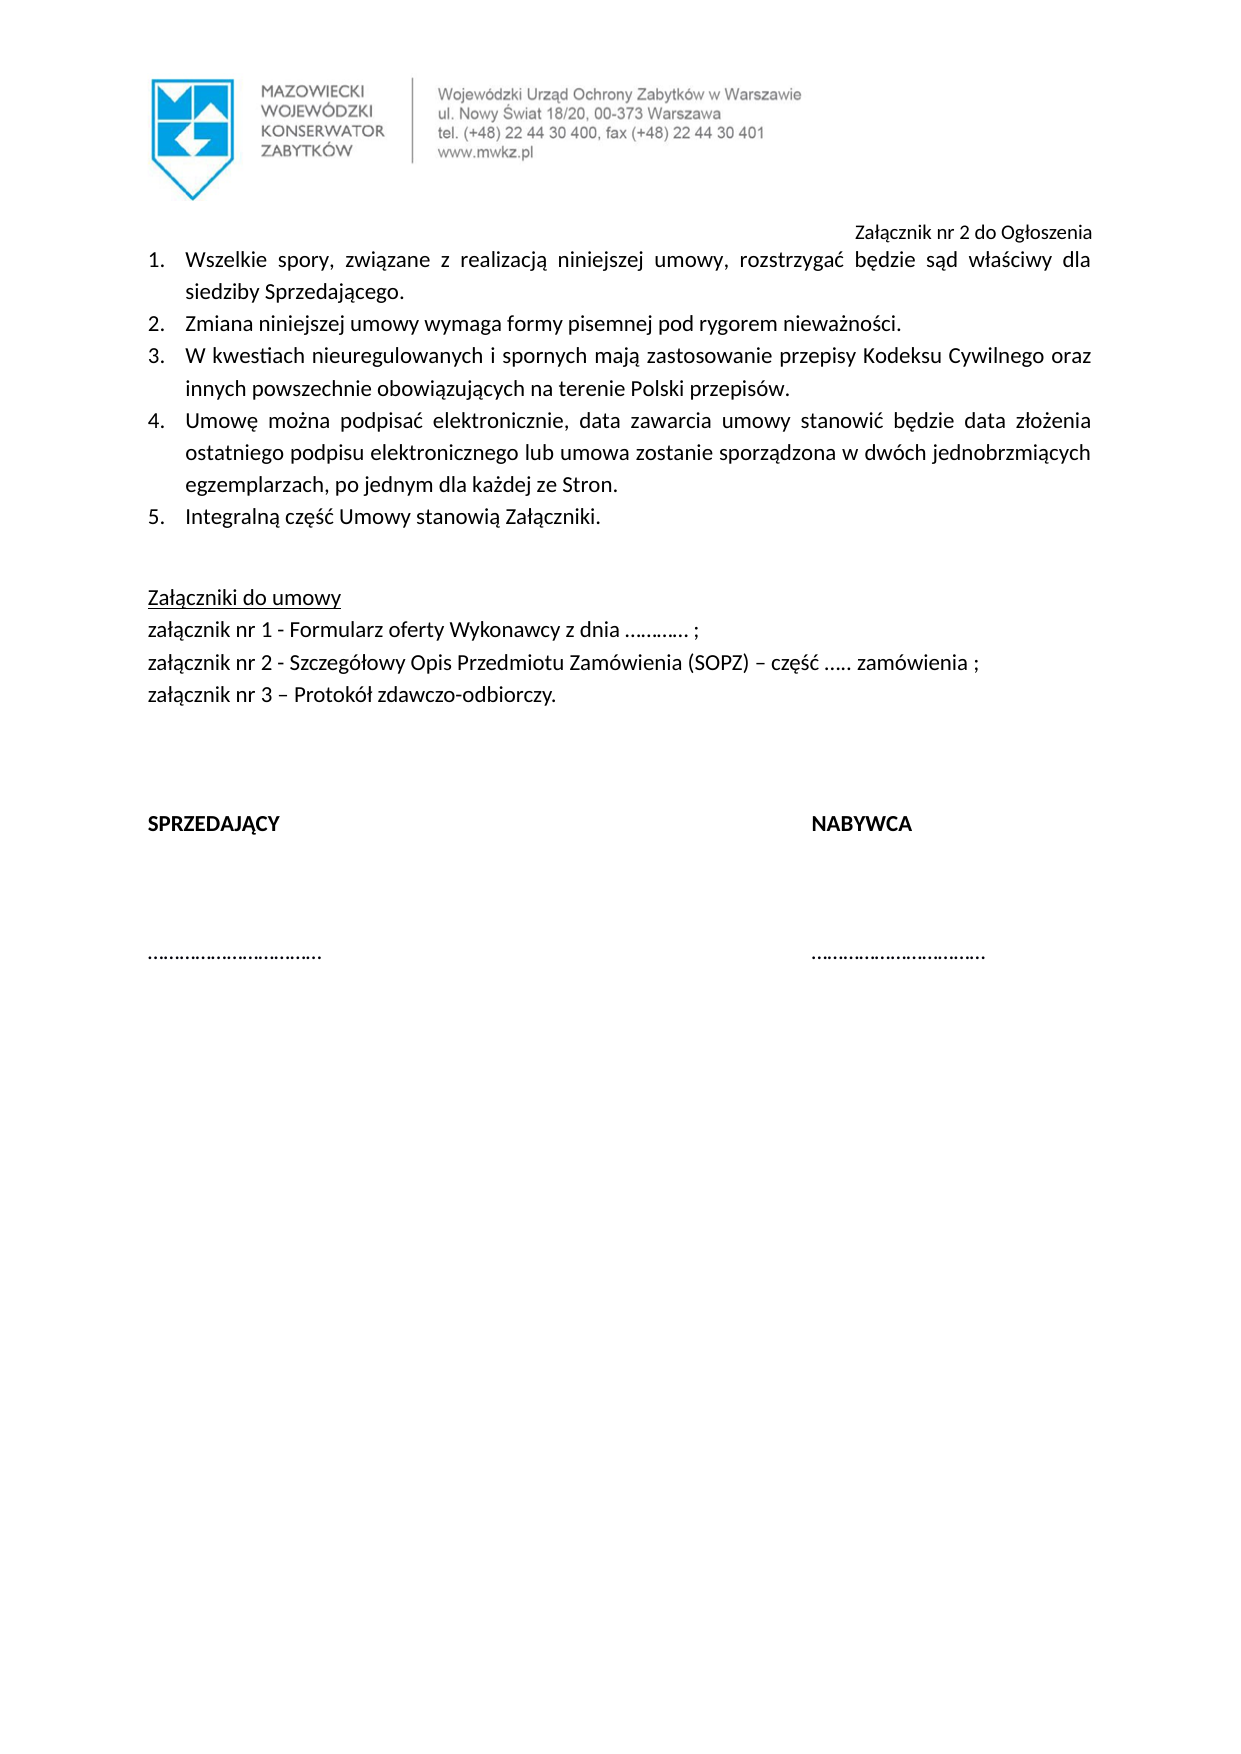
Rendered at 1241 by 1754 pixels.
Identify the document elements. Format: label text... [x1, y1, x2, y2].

list Zmiana niniejszej umowy wymaga formy pisemnej pod rygorem nieważności. [148, 309, 1093, 337]
list Wszelkie spory, związane z realizacją niniejszej umowy, rozstrzygać będzie sąd właściwy dla siedziby Sprzedającego. [148, 245, 1093, 305]
list Integralną część Umowy stanowią Załączniki. [148, 502, 1093, 530]
list W kwestiach nieuregulowanych i spornych mają zastosowanie przepisy Kodeksu Cywilnego oraz innych powszechnie obowiązujących na terenie Polski przepisów. [148, 341, 1093, 402]
text załącznik nr 1 - Formularz oferty Wykonawcy z dnia ………… ; [148, 616, 1093, 644]
list Umowę można podpisać elektronicznie, data zawarcia umowy stanowić będzie data złożenia ostatniego podpisu elektronicznego lub umowa zostanie sporządzona w dwóch jednobrzmiących egzemplarzach, po jednym dla każdej ze Stron. [148, 406, 1093, 498]
text SPRZEDAJĄCY NABYWCA [148, 809, 1093, 837]
text załącznik nr 3 – Protokół zdawczo-odbiorczy. [148, 680, 1093, 708]
picture [147, 73, 807, 201]
text Załączniki do umowy [148, 583, 1168, 611]
text załącznik nr 2 - Szczegółowy Opis Przedmiotu Zamówienia (SOPZ) – część ….. zamówienia ; [148, 648, 1093, 676]
text …………………………… …………………………… [148, 937, 1093, 966]
